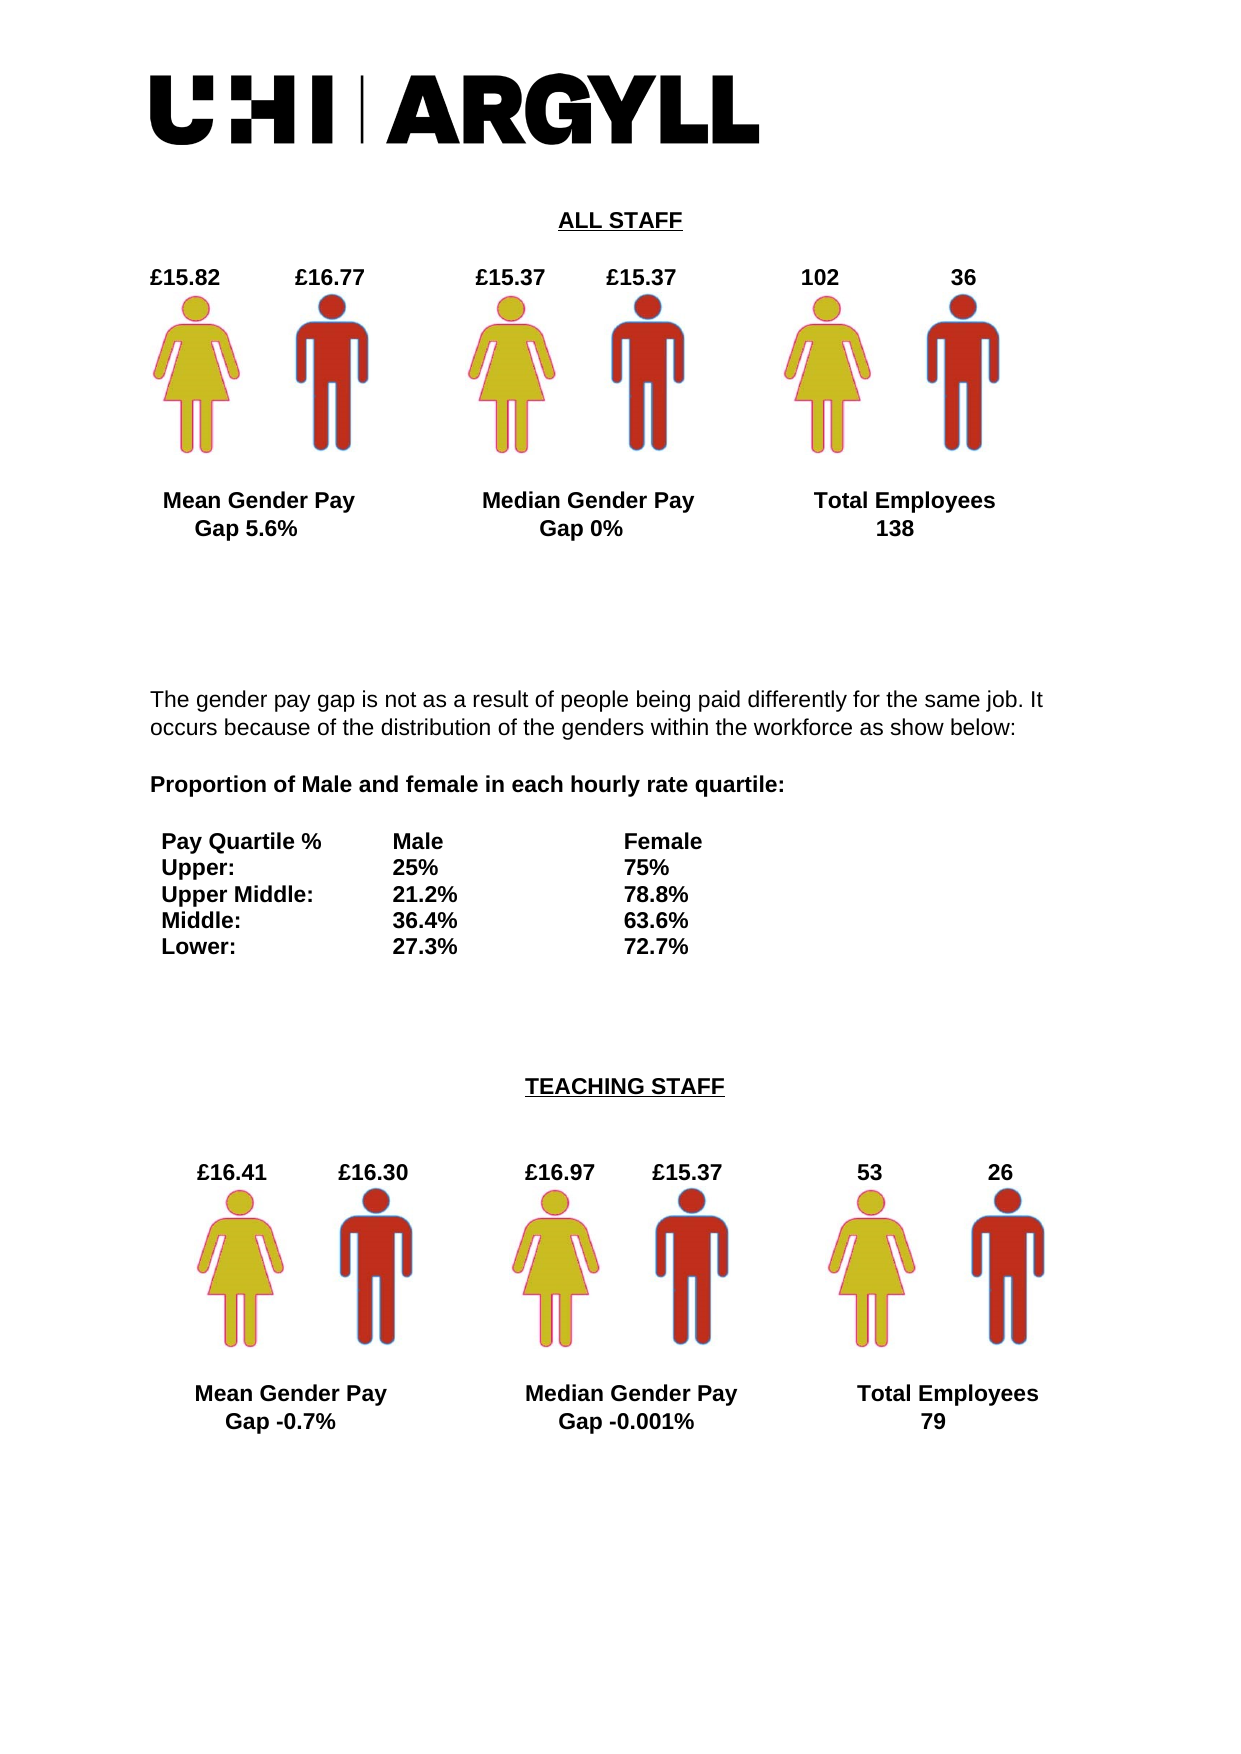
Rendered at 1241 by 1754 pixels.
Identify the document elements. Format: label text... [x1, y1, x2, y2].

table_cell 36.4% [381, 907, 612, 933]
picture [465, 292, 687, 455]
table_cell 27.3% [381, 933, 612, 959]
table_cell 25% [381, 854, 612, 881]
picture [509, 1186, 731, 1349]
table_header Pay Quartile % [150, 828, 381, 854]
text The gender pay gap is not as a result of people being paid differently for the same job. It occurs because of the distribution of the genders within the workforce as show below: [150, 686, 1090, 740]
picture [194, 1186, 415, 1349]
text TEACHING STAFF [450, 1073, 1090, 1100]
table_cell 78.8% [612, 881, 843, 907]
text ALL STAFF [150, 207, 1090, 233]
table_cell 63.6% [612, 907, 843, 933]
table_cell Lower: [150, 933, 381, 959]
table_cell Middle: [150, 907, 381, 933]
picture [150, 73, 760, 145]
text £16.41 £16.30 £16.97 £15.37 53 26 [150, 1159, 1090, 1185]
table_cell 72.7% [612, 933, 843, 959]
table_cell 75% [612, 854, 843, 881]
text Proportion of Male and female in each hourly rate quartile: [150, 771, 1090, 797]
picture [781, 292, 1002, 455]
text Gap -0.7% Gap -0.001% 79 [150, 1408, 1090, 1434]
text Mean Gender Pay Median Gender Pay Total Employees [150, 487, 1090, 513]
table_cell 21.2% [381, 881, 612, 907]
text Gap 5.6% Gap 0% 138 [150, 515, 1090, 541]
table_header Female [612, 828, 843, 854]
picture [825, 1186, 1047, 1349]
table_header Male [381, 828, 612, 854]
text Mean Gender Pay Median Gender Pay Total Employees [150, 1380, 1090, 1406]
picture [150, 292, 371, 455]
table_cell Upper: [150, 854, 381, 881]
table_cell Upper Middle: [150, 881, 381, 907]
text £15.82 £16.77 £15.37 £15.37 102 36 [150, 264, 1090, 290]
